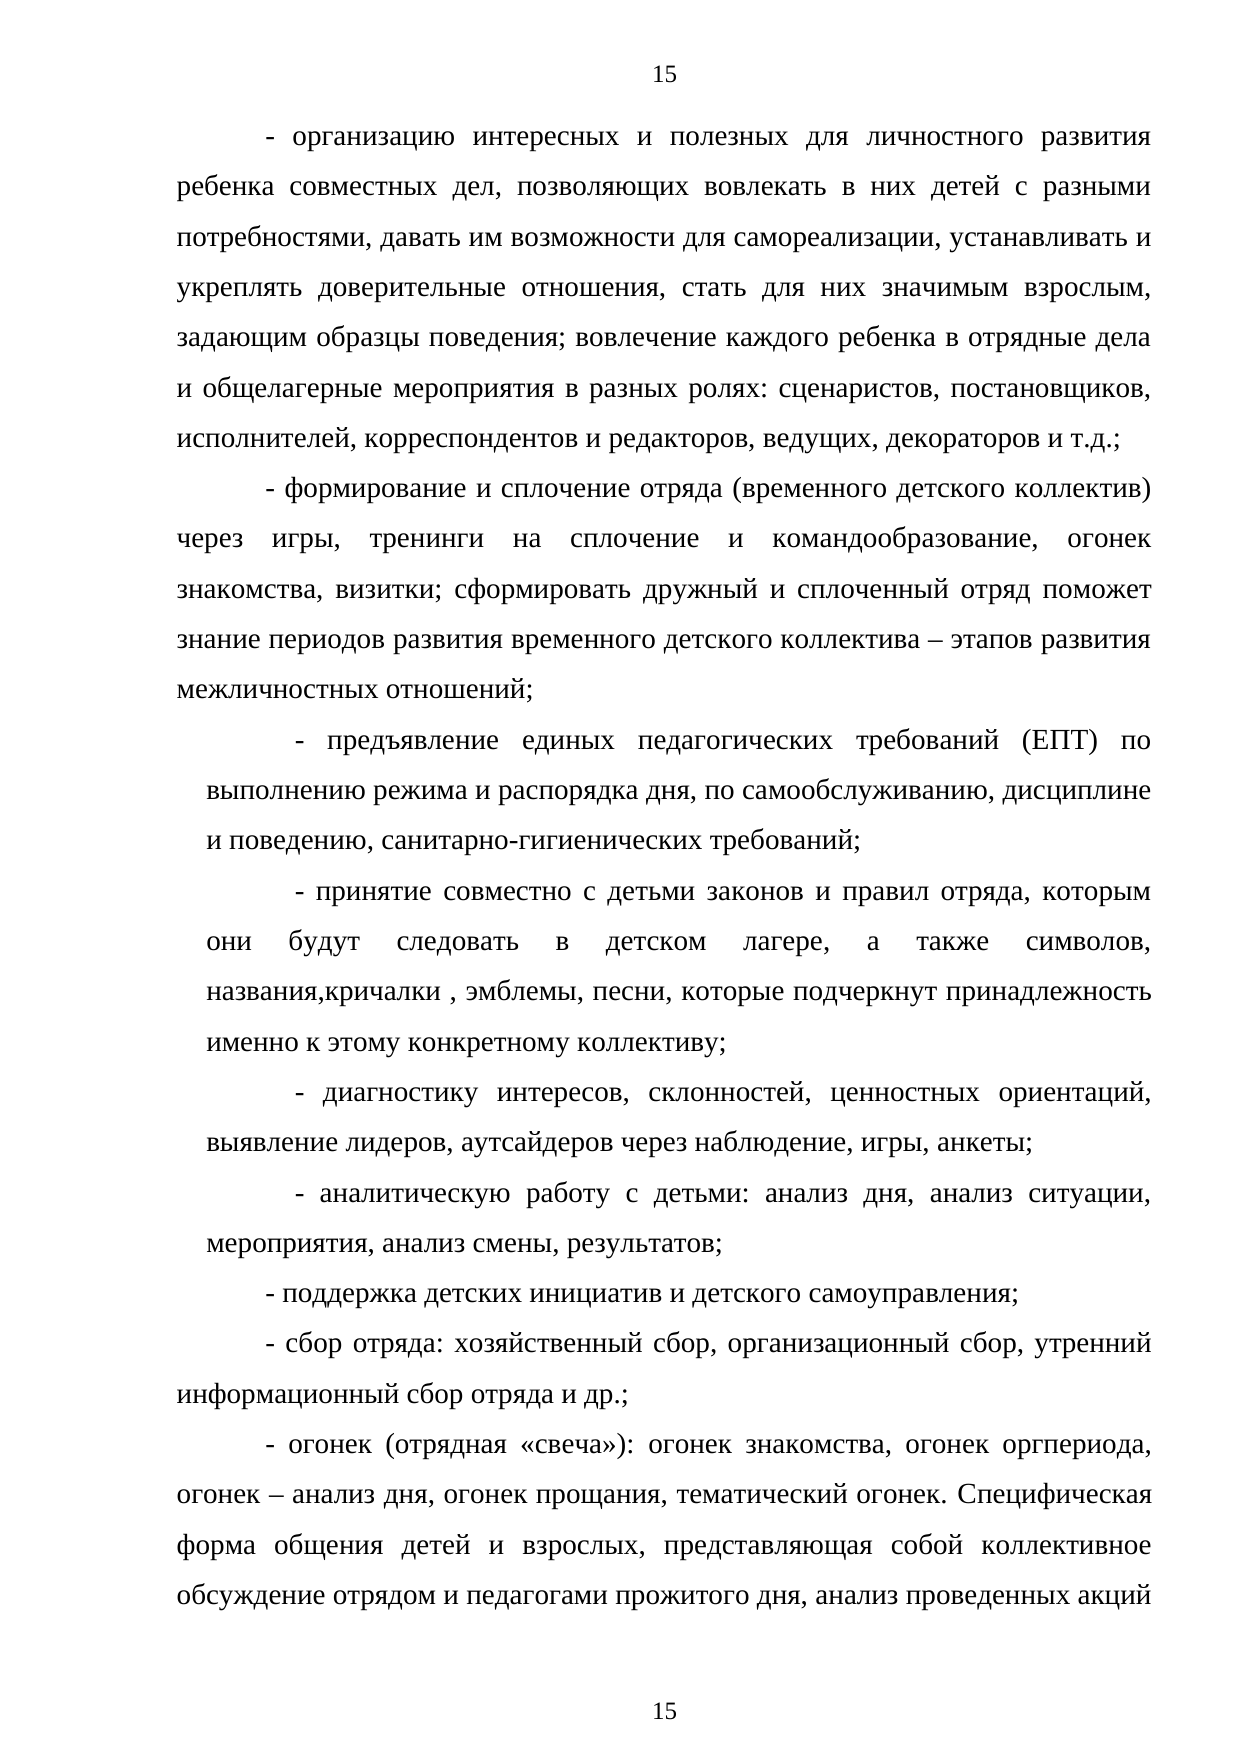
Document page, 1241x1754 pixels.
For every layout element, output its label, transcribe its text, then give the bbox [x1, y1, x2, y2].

text - организацию интересных и полезных для личностного развития ребенка совместных дел, позволяющих вовлекать в них детей с разными потребностями, давать им возможности для самореализации, устанавливать и укреплять доверительные отношения, стать для них значимым взрослым, задающим образцы поведения; вовлечение каждого ребенка в отрядные дела и общелагерные мероприятия в разных ролях: сценаристов, постановщиков, исполнителей, корреспондентов и редакторов, ведущих, декораторов и т.д.; [176, 118, 1152, 453]
text - поддержка детских инициатив и детского самоуправления; [176, 1275, 1152, 1309]
text - сбор отряда: хозяйственный сбор, организационный сбор, утренний информационный сбор отряда и др.; [176, 1326, 1152, 1409]
text - формирование и сплочение отряда (временного детского коллектив) через игры, тренинги на сплочение и командообразование, огонек знакомства, визитки; сформировать дружный и сплоченный отряд поможет знание периодов развития временного детского коллектива – этапов развития межличностных отношений; [176, 470, 1152, 705]
text - диагностику интересов, склонностей, ценностных ориентаций, выявление лидеров, аутсайдеров через наблюдение, игры, анкеты; [206, 1074, 1152, 1158]
text - аналитическую работу с детьми: анализ дня, анализ ситуации, мероприятия, анализ смены, результатов; [206, 1175, 1152, 1258]
text - принятие совместно с детьми законов и правил отряда, которым они будут следовать в детском лагере, а также символов, названия,кричалки , эмблемы, песни, которые подчеркнут принадлежность именно к этому конкретному коллективу; [206, 873, 1152, 1057]
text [176, 1426, 1152, 1611]
text - предъявление единых педагогических требований (ЕПТ) по выполнению режима и распорядка дня, по самообслуживанию, дисциплине и поведению, санитарно-гигиенических требований; [206, 722, 1152, 856]
